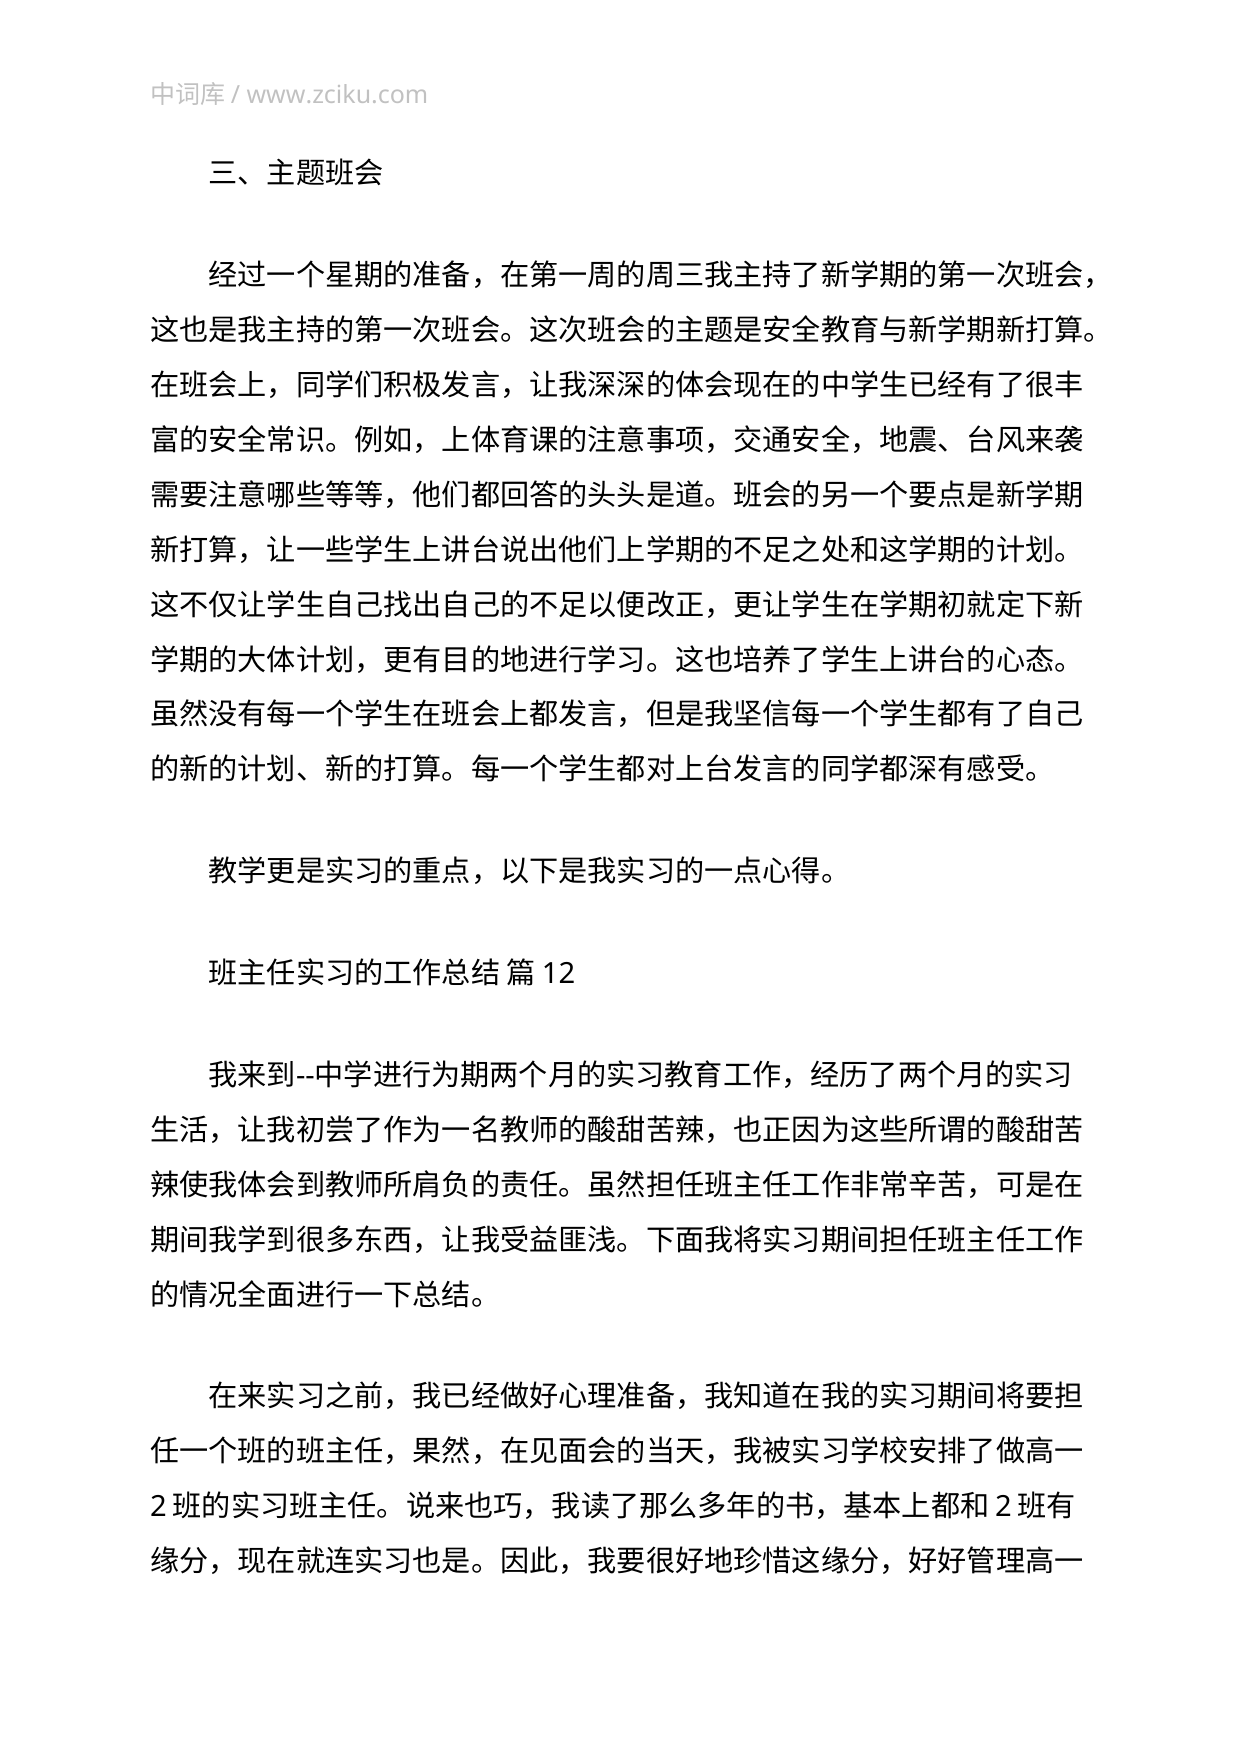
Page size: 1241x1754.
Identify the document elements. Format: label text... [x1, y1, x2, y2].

text 班主任实习的工作总结 篇12 [150, 949, 1090, 992]
text 我来到--中学进行为期两个月的实习教育工作，经历了两个月的实习生活，让我初尝了作为一名教师的酸甜苦辣，也正因为这些所谓的酸甜苦辣使我体会到教师所肩负的责任。虽然担任班主任工作非常辛苦，可是在期间我学到很多东西，让我受益匪浅。下面我将实习期间担任班主任工作的情况全面进行一下总结。 [150, 1051, 1090, 1313]
text 经过一个星期的准备，在第一周的周三我主持了新学期的第一次班会，这也是我主持的第一次班会。这次班会的主题是安全教育与新学期新打算。在班会上，同学们积极发言，让我深深的体会现在的中学生已经有了很丰富的安全常识。例如，上体育课的注意事项，交通安全，地震、台风来袭需要注意哪些等等，他们都回答的头头是道。班会的另一个要点是新学期新打算，让一些学生上讲台说出他们上学期的不足之处和这学期的计划。这不仅让学生自己找出自己的不足以便改正，更让学生在学期初就定下新学期的大体计划，更有目的地进行学习。这也培养了学生上讲台的心态。虽然没有每一个学生在班会上都发言，但是我坚信每一个学生都有了自己的新的计划、新的打算。每一个学生都对上台发言的同学都深有感受。 [150, 252, 1090, 788]
text 三、主题班会 [150, 150, 1090, 192]
text 教学更是实习的重点，以下是我实习的一点心得。 [150, 848, 1090, 890]
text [150, 1373, 1090, 1580]
